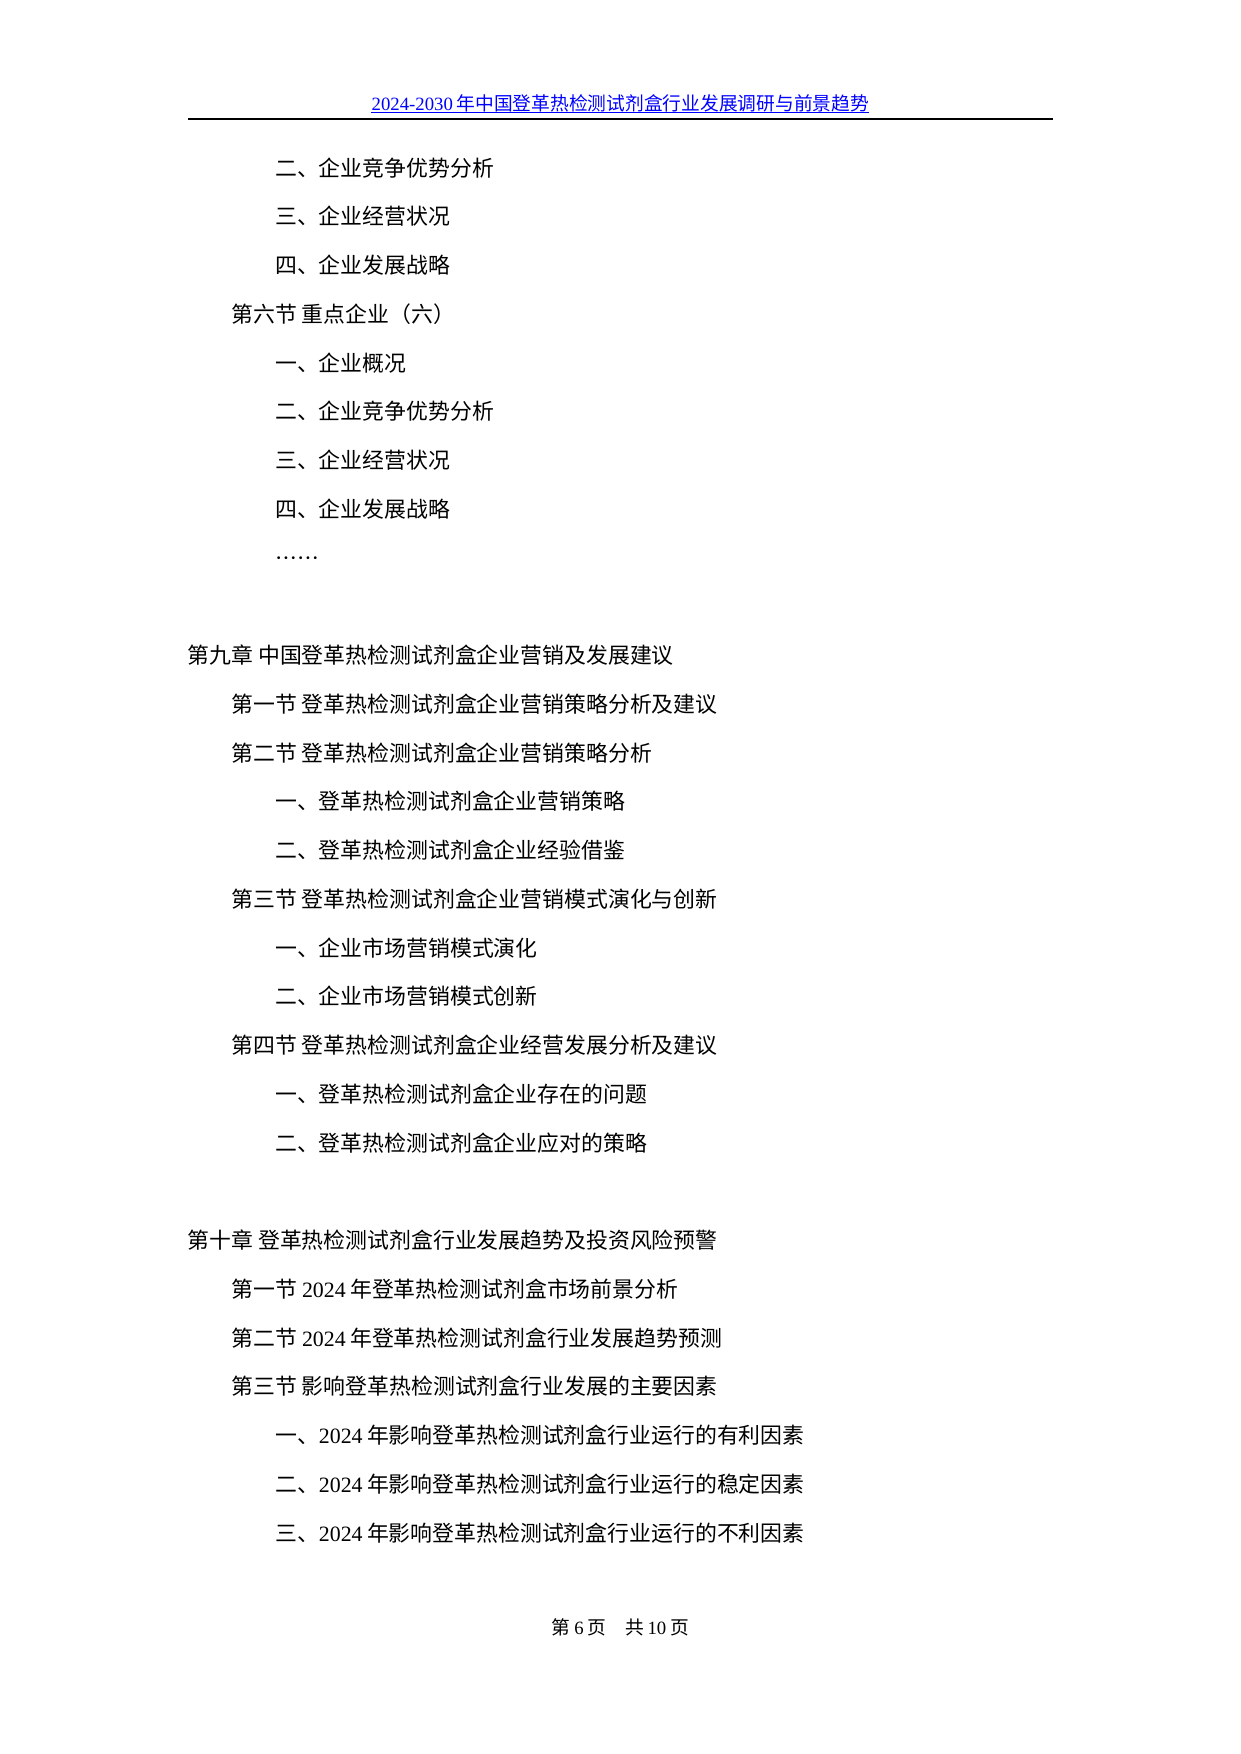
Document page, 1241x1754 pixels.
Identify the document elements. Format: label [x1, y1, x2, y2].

text [187, 150, 1053, 1548]
